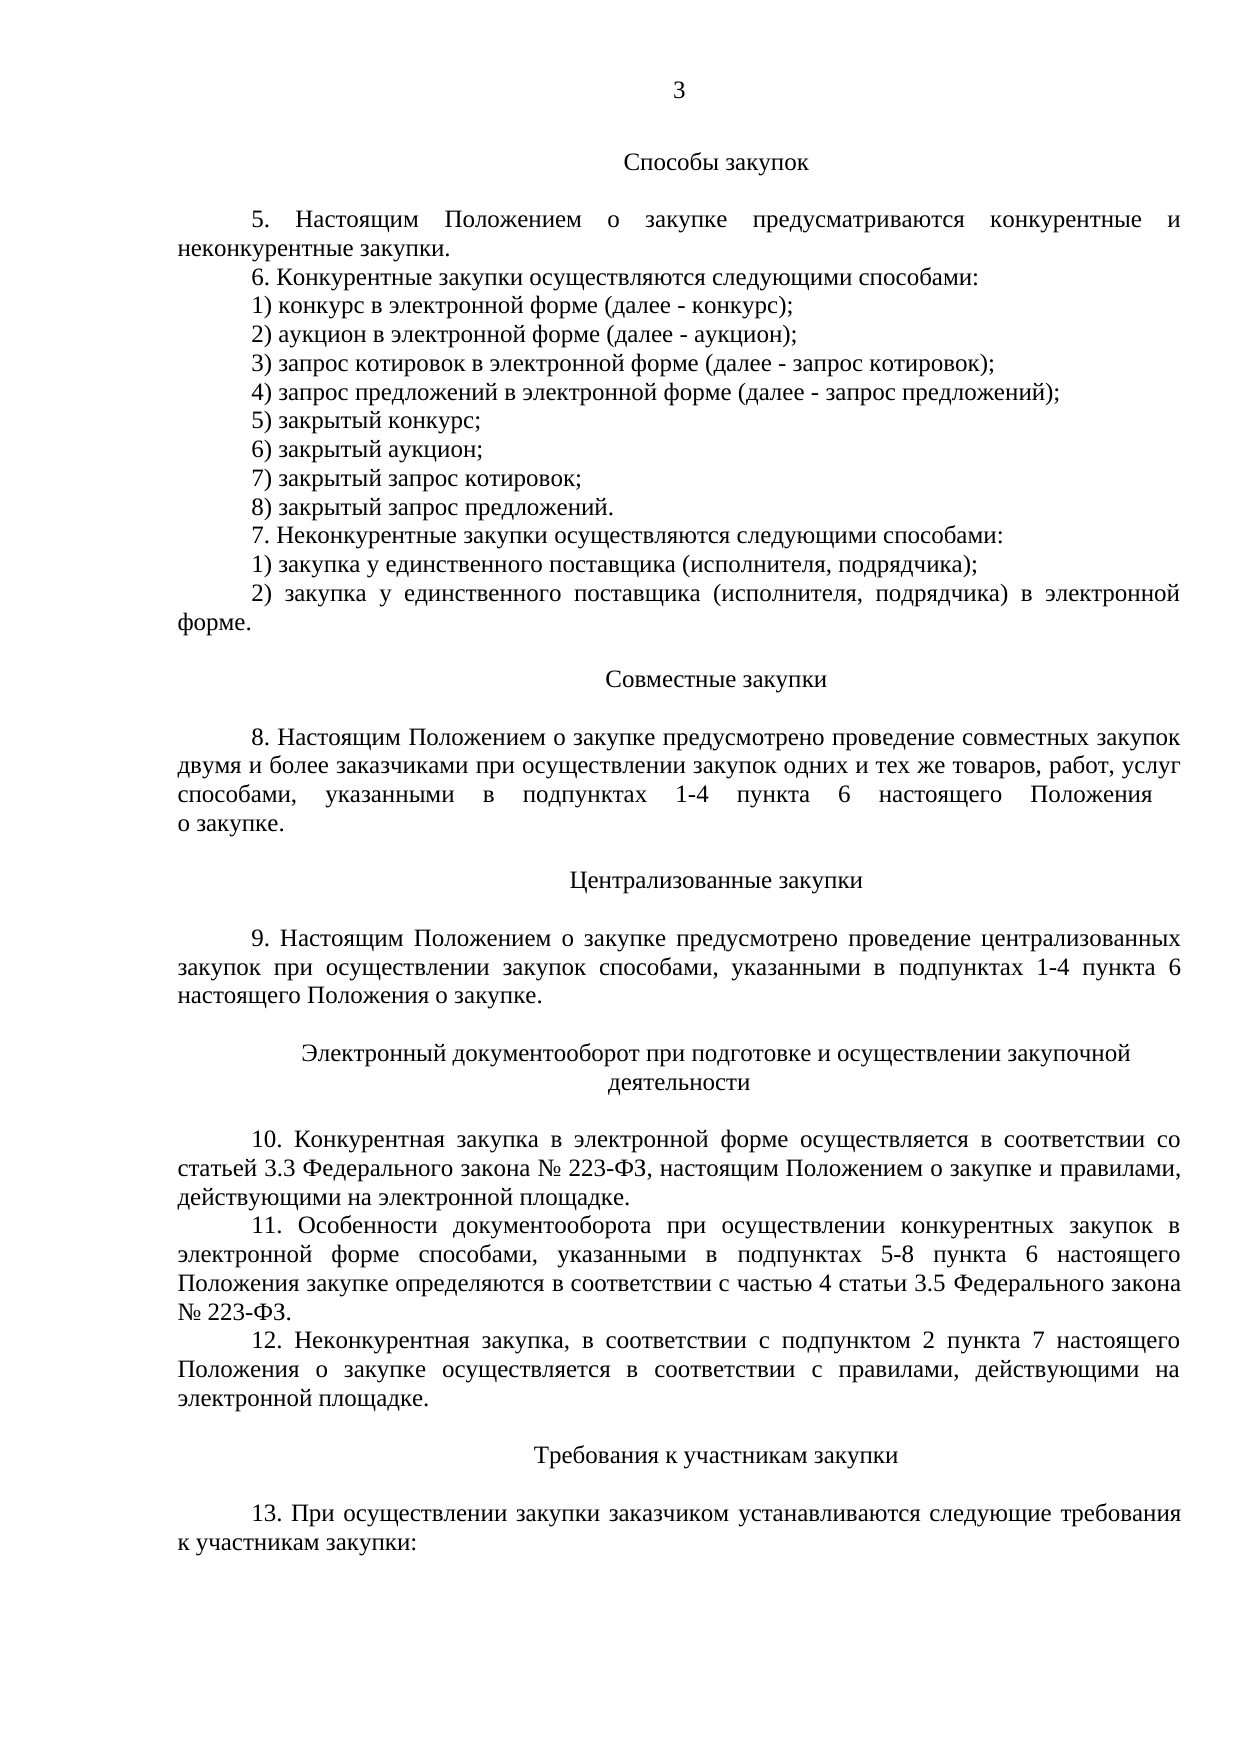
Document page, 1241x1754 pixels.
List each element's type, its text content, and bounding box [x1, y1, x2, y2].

text 3) запрос котировок в электронной форме (далее - запрос котировок); [177, 348, 1181, 377]
text 11. Особенности документооборота при осуществлении конкурентных закупок в электронной форме способами, указанными в подпунктах 5-8 пункта 6 настоящего Положения закупке определяются в соответствии с частью 4 статьи 3.5 Федерального закона № 223-ФЗ. [177, 1211, 1181, 1326]
text Требования к участникам закупки [177, 1441, 1181, 1469]
text Централизованные закупки [177, 866, 1181, 894]
text Способы закупок [177, 147, 1181, 176]
text 9. Настоящим Положением о закупке предусмотрено проведение централизованных закупок при осуществлении закупок способами, указанными в подпунктах 1-4 пункта 6 настоящего Положения о закупке. [177, 923, 1181, 1009]
text 10. Конкурентная закупка в электронной форме осуществляется в соответствии со статьей 3.3 Федерального закона № 223-ФЗ, настоящим Положением о закупке и правилами, действующими на электронной площадке. [177, 1124, 1181, 1211]
text Электронный документооборот при подготовке и осуществлении закупочной деятельности [177, 1038, 1181, 1096]
text 12. Неконкурентная закупка, в соответствии с подпунктом 2 пункта 7 настоящего Положения о закупке осуществляется в соответствии с правилами, действующими на электронной площадке. [177, 1326, 1181, 1412]
text 2) закупка у единственного поставщика (исполнителя, подрядчика) в электронной форме. [177, 578, 1181, 636]
text 1) закупка у единственного поставщика (исполнителя, подрядчика); [177, 549, 1181, 578]
text 8) закрытый запрос предложений. [177, 492, 1181, 521]
text 6) закрытый аукцион; [177, 434, 1181, 463]
text 4) запрос предложений в электронной форме (далее - запрос предложений); [177, 377, 1181, 406]
text Совместные закупки [177, 664, 1181, 693]
text 5. Настоящим Положением о закупке предусматриваются конкурентные и неконкурентные закупки. [177, 204, 1181, 262]
text 7) закрытый запрос котировок; [177, 463, 1181, 492]
text 8. Настоящим Положением о закупке предусмотрено проведение совместных закупок двумя и более заказчиками при осуществлении закупок одних и тех же товаров, работ, услуг способами, указанными в подпунктах 1-4 пункта 6 настоящего Положения о закупке. [177, 722, 1181, 837]
text 5) закрытый конкурс; [177, 406, 1181, 434]
text 6. Конкурентные закупки осуществляются следующими способами: [177, 262, 1181, 291]
text 7. Неконкурентные закупки осуществляются следующими способами: [177, 521, 1181, 549]
text 2) аукцион в электронной форме (далее - аукцион); [177, 319, 1181, 348]
text 1) конкурс в электронной форме (далее - конкурс); [177, 291, 1181, 319]
text 13. При осуществлении закупки заказчиком устанавливаются следующие требования к участникам закупки: [177, 1498, 1181, 1556]
